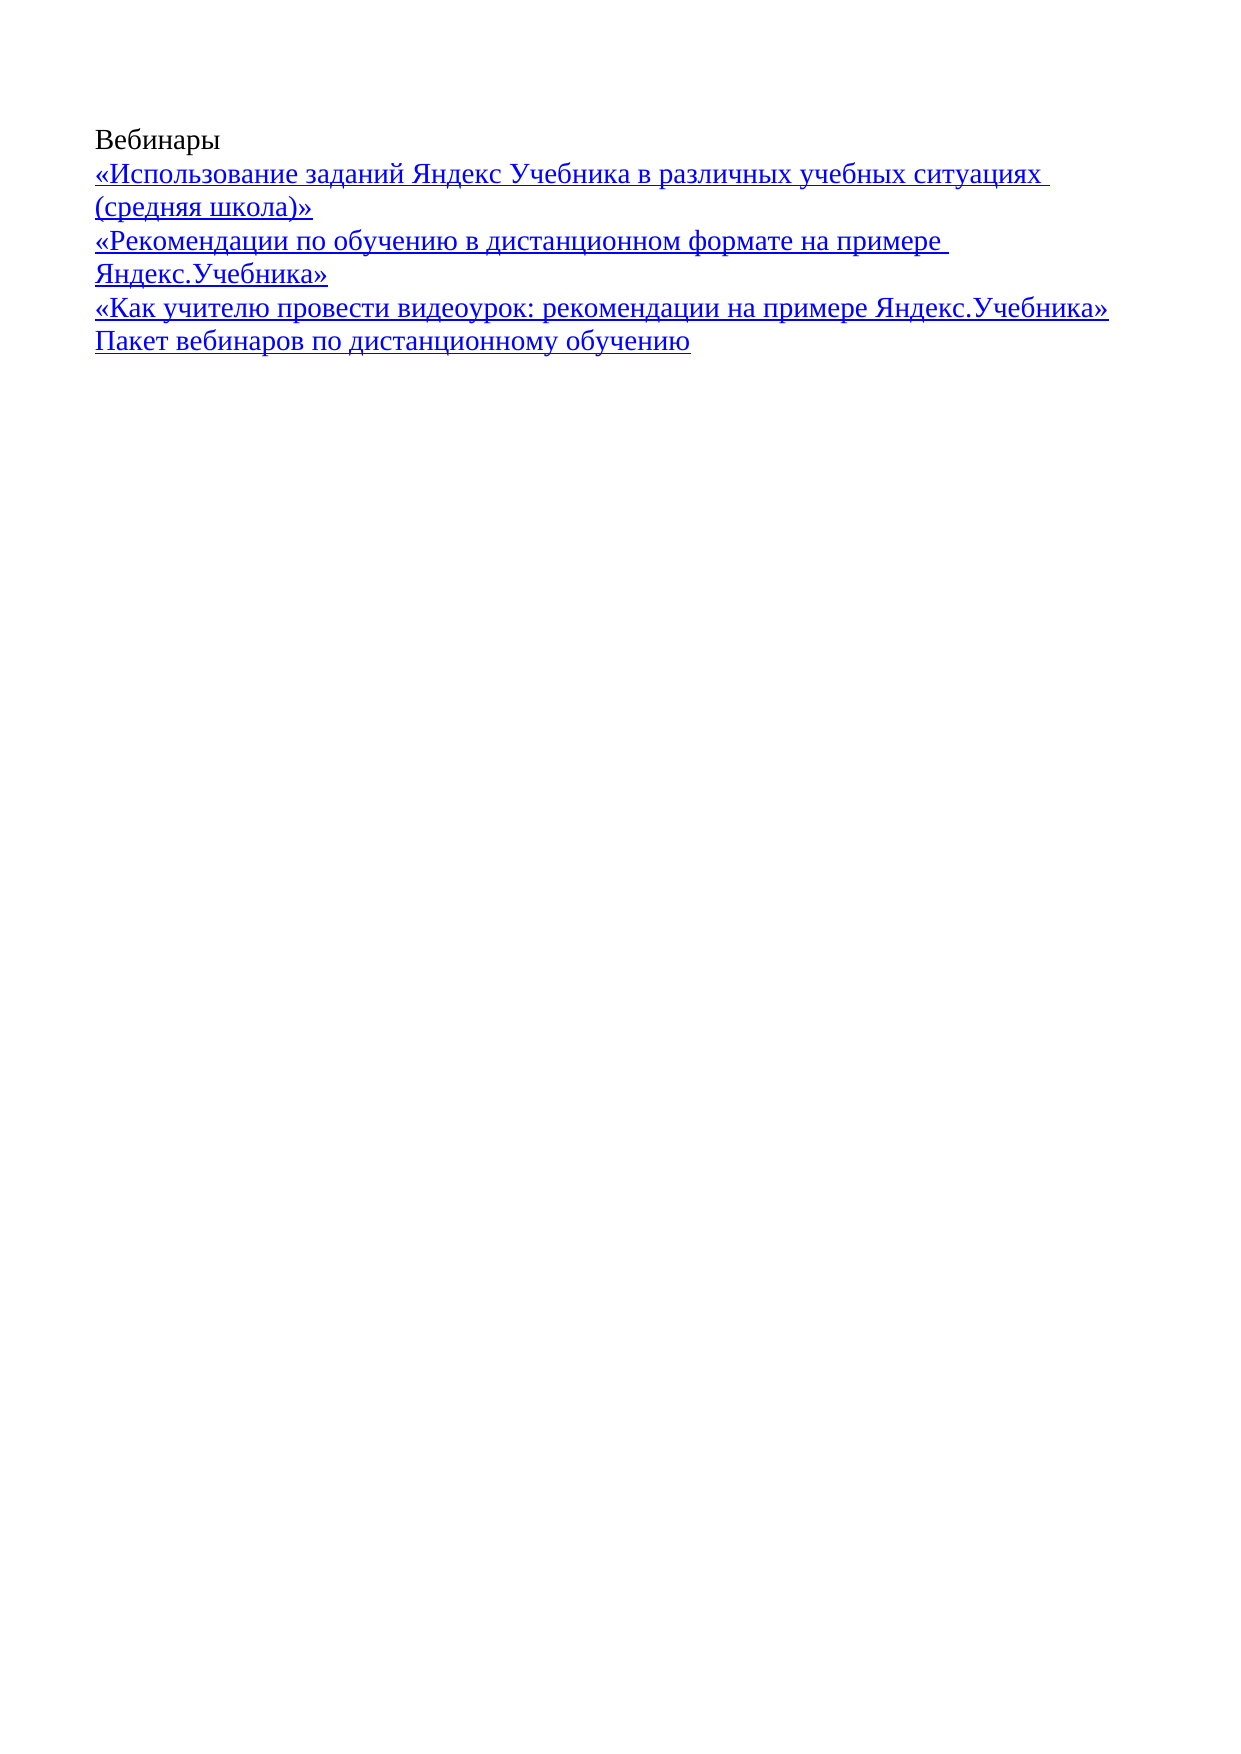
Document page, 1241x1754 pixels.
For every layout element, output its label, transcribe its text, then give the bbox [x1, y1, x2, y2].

text «Рекомендации по обучению в дистанционном формате на примере Яндекс.Учебника» [94, 223, 1152, 290]
text «Использование заданий Яндекс Учебника в различных учебных ситуациях (средняя школа)» [94, 156, 1152, 223]
text Вебинары [94, 122, 1152, 156]
text «Как учителю провести видеоурок: рекомендации на примере Яндекс.Учебника» [94, 290, 1152, 323]
text Пакет вебинаров по дистанционному обучению [94, 323, 1152, 357]
